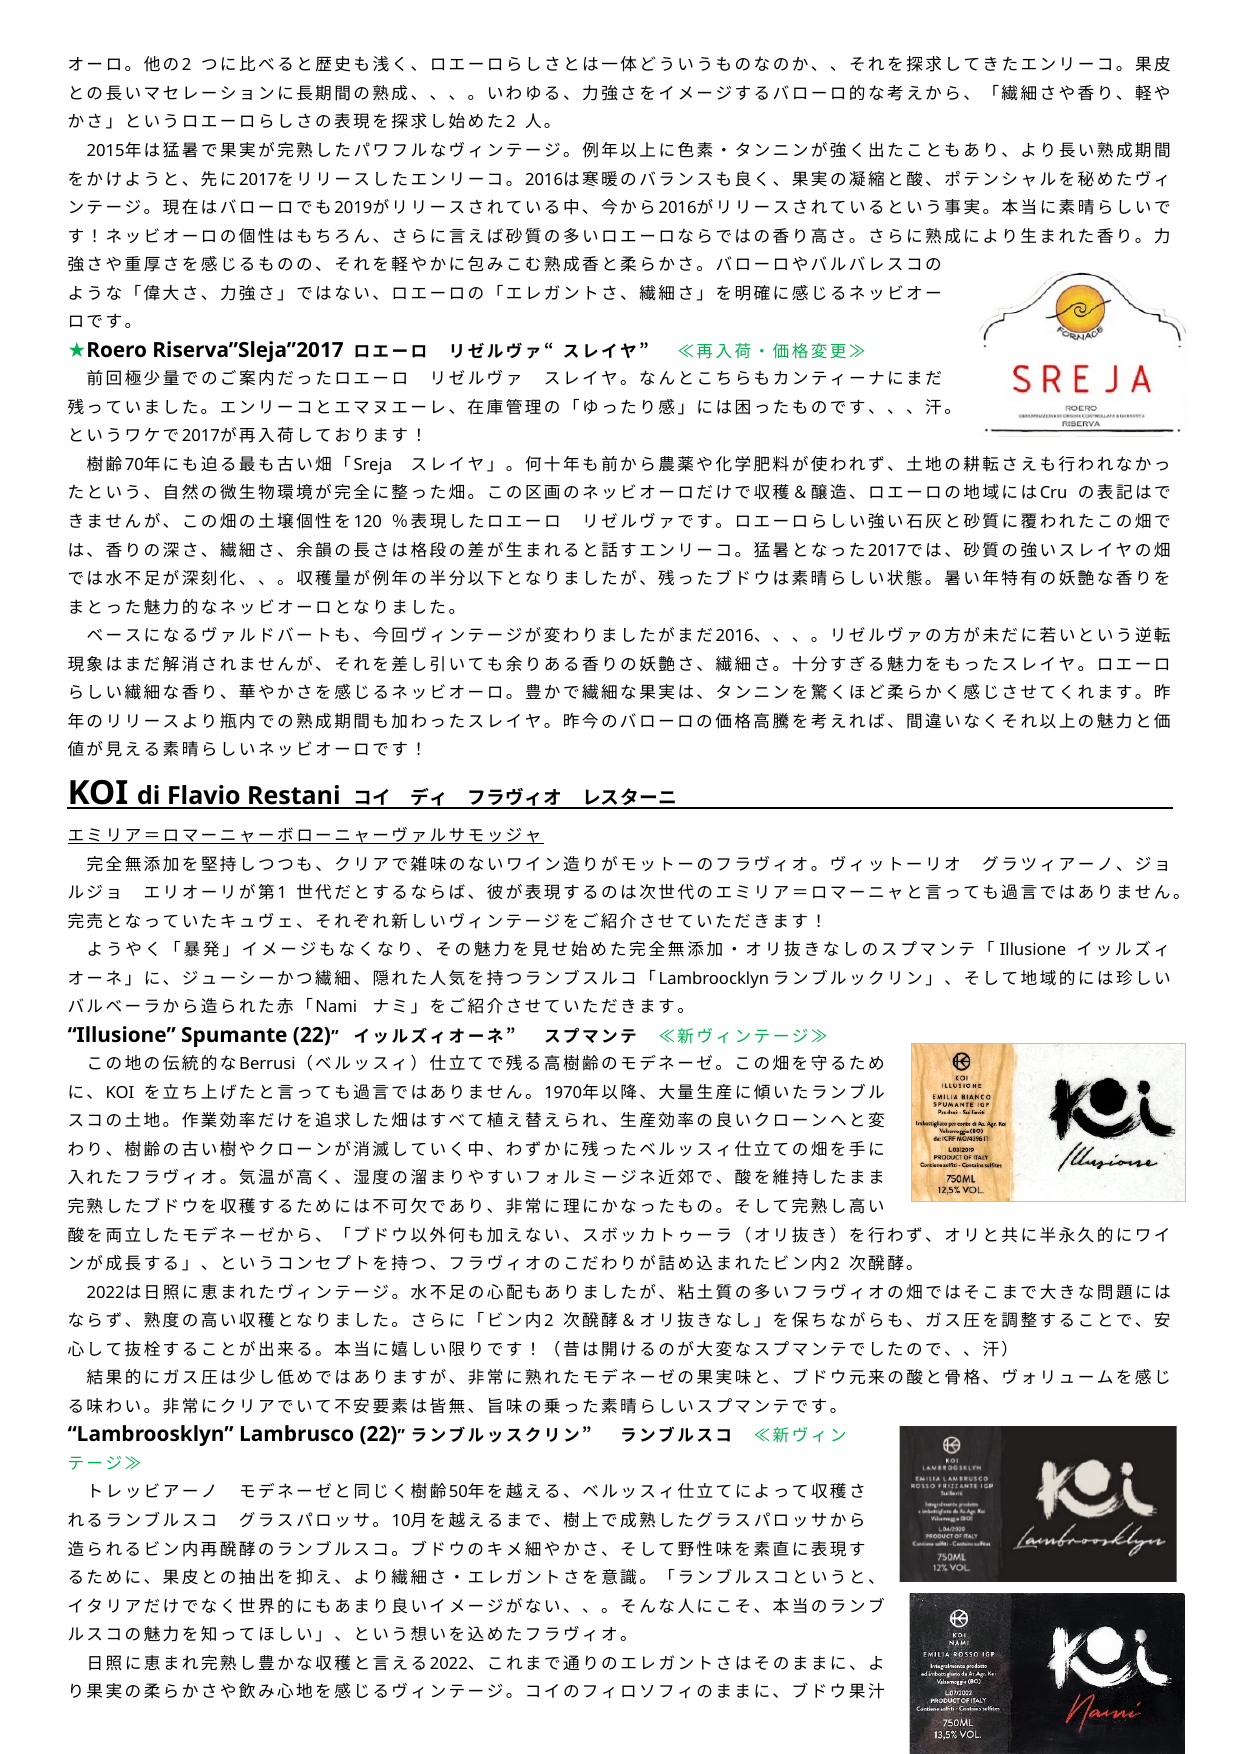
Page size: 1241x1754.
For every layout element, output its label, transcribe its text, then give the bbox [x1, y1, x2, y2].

text 前回極少量でのご案内だったロエーロ リゼルヴァ スレイヤ。なんとこちらもカンティーナにまだ残っていました。エンリーコとエマヌエーレ、在庫管理の「ゆったり感」には困ったものです、、、汗。というワケで2017が再入荷しております！ [67, 363, 1173, 449]
text ★Roero Riserva”Sleja”2017ロエーロ リゼルヴァ“スレイヤ” ≪再入荷・価格変更≫ [67, 335, 979, 363]
text 結果的にガス圧は少し低めではありますが、非常に熟れたモデネーゼの果実味と、ブドウ元来の酸と骨格、ヴォリュームを感じる味わい。非常にクリアでいて不安要素は皆無、旨味の乗った素晴らしいスプマンテです。 [67, 1362, 1173, 1419]
text “Illusione” Spumante (22)”イッルズィオーネ” スプマンテ ≪新ヴィンテージ≫ [67, 1020, 1173, 1048]
text ベースになるヴァルドバートも、今回ヴィンテージが変わりましたがまだ2016、、、。リゼルヴァの方が未だに若いという逆転現象はまだ解消されませんが、それを差し引いても余りある香りの妖艶さ、繊細さ。十分すぎる魅力をもったスレイヤ。ロエーロらしい繊細な香り、華やかさを感じるネッビオーロ。豊かで繊細な果実は、タンニンを驚くほど柔らかく感じさせてくれます。昨年のリリースより瓶内での熟成期間も加わったスレイヤ。昨今のバローロの価格高騰を考えれば、間違いなくそれ以上の魅力と価値が見える素晴らしいネッビオーロです！ [67, 620, 1173, 763]
text KOI di Flavio Restaniコイ ディ フラヴィオ レスターニ エミリア＝ロマーニャーボローニャーヴァルサモッジャ [67, 763, 1173, 807]
text 樹齢70年にも迫る最も古い畑「Srejaスレイヤ」。何十年も前から農薬や化学肥料が使われず、土地の耕転さえも行われなかったという、自然の微生物環境が完全に整った畑。この区画のネッビオーロだけで収穫＆醸造、ロエーロの地域にはCruの表記はできませんが、この畑の土壌個性を120％表現したロエーロ リゼルヴァです。ロエーロらしい強い石灰と砂質に覆われたこの畑では、香りの深さ、繊細さ、余韻の長さは格段の差が生まれると話すエンリーコ。猛暑となった2017では、砂質の強いスレイヤの畑では水不足が深刻化、、。収穫量が例年の半分以下となりましたが、残ったブドウは素晴らしい状態。暑い年特有の妖艶な香りをまとった魅力的なネッビオーロとなりました。 [67, 449, 1173, 620]
picture [899, 1426, 1177, 1582]
text KOI di Flavio Restaniコイ ディ フラヴィオ レスターニ エミリア＝ロマーニャーボローニャーヴァルサモッジャ [67, 809, 1173, 848]
text “Lambroosklyn” Lambrusco (22)”ランブルッスクリン” ランブルスコ ≪新ヴィンテージ≫ [67, 1419, 1173, 1476]
text 2022は日照に恵まれたヴィンテージ。水不足の心配もありましたが、粘土質の多いフラヴィオの畑ではそこまで大きな問題にはならず、熟度の高い収穫となりました。さらに「ビン内2次醗酵＆オリ抜きなし」を保ちながらも、ガス圧を調整することで、安心して抜栓することが出来る。本当に嬉しい限りです！（昔は開けるのが大変なスプマンテでしたので、、汗） [67, 1277, 1173, 1362]
picture [909, 1593, 1185, 1754]
text 2015年は猛暑で果実が完熟したパワフルなヴィンテージ。例年以上に色素・タンニンが強く出たこともあり、より長い熟成期間をかけようと、先に2017をリリースしたエンリーコ。2016は寒暖のバランスも良く、果実の凝縮と酸、ポテンシャルを秘めたヴィンテージ。現在はバローロでも2019がリリースされている中、今から2016がリリースされているという事実。本当に素晴らしいです！ネッビオーロの個性はもちろん、さらに言えば砂質の多いロエーロならではの香り高さ。さらに熟成により生まれた香り。力強さや重厚さを感じるものの、それを軽やかに包みこむ熟成香と柔らかさ。バローロやバルバレスコのような「偉大さ、力強さ」ではない、ロエーロの「エレガントさ、繊細さ」を明確に感じるネッビオーロです。 [67, 135, 1173, 335]
text この地の伝統的なBerrusi（ベルッスィ）仕立てで残る高樹齢のモデネーゼ。この畑を守るために、KOIを立ち上げたと言っても過言ではありません。1970年以降、大量生産に傾いたランブルスコの土地。作業効率だけを追求した畑はすべて植え替えられ、生産効率の良いクローンへと変わり、樹齢の古い樹やクローンが消滅していく中、わずかに残ったベルッスィ仕立ての畑を手に入れたフラヴィオ。気温が高く、湿度の溜まりやすいフォルミージネ近郊で、酸を維持したまま完熟したブドウを収穫するためには不可欠であり、非常に理にかなったもの。そして完熟し高い酸を両立したモデネーゼから、「ブドウ以外何も加えない、スボッカトゥーラ（オリ抜き）を行わず、オリと共に半永久的にワインが成長する」、というコンセプトを持つ、フラヴィオのこだわりが詰め込まれたビン内2次醗酵。 [67, 1048, 1173, 1277]
text 完全無添加を堅持しつつも、クリアで雑味のないワイン造りがモットーのフラヴィオ。ヴィットーリオ グラツィアーノ、ジョルジョ エリオーリが第1世代だとするならば、彼が表現するのは次世代のエミリア＝ロマーニャと言っても過言ではありません。完売となっていたキュヴェ、それぞれ新しいヴィンテージをご紹介させていただきます！ [67, 848, 1173, 934]
picture [979, 271, 1187, 437]
text トレッビアーノ モデネーゼと同じく樹齢50年を越える、ベルッスィ仕立てによって収穫されるランブルスコ グラスパロッサ。10月を越えるまで、樹上で成熟したグラスパロッサから造られるビン内再醗酵のランブルスコ。ブドウのキメ細やかさ、そして野性味を素直に表現するために、果皮との抽出を抑え、より繊細さ・エレガントさを意識。「ランブルスコというと、イタリアだけでなく世界的にもあまり良いイメージがない、、。そんな人にこそ、本当のランブルスコの魅力を知ってほしい」、という想いを込めたフラヴィオ。 [67, 1476, 1173, 1648]
picture [912, 1044, 1185, 1201]
text ようやく「暴発」イメージもなくなり、その魅力を見せ始めた完全無添加・オリ抜きなしのスプマンテ「Illusioneイッルズィオーネ」に、ジューシーかつ繊細、隠れた人気を持つランブスルコ「Lambroocklynランブルックリン」、そして地域的には珍しいバルベーラから造られた赤「Namiナミ」をご紹介させていただきます。 [67, 934, 1173, 1020]
